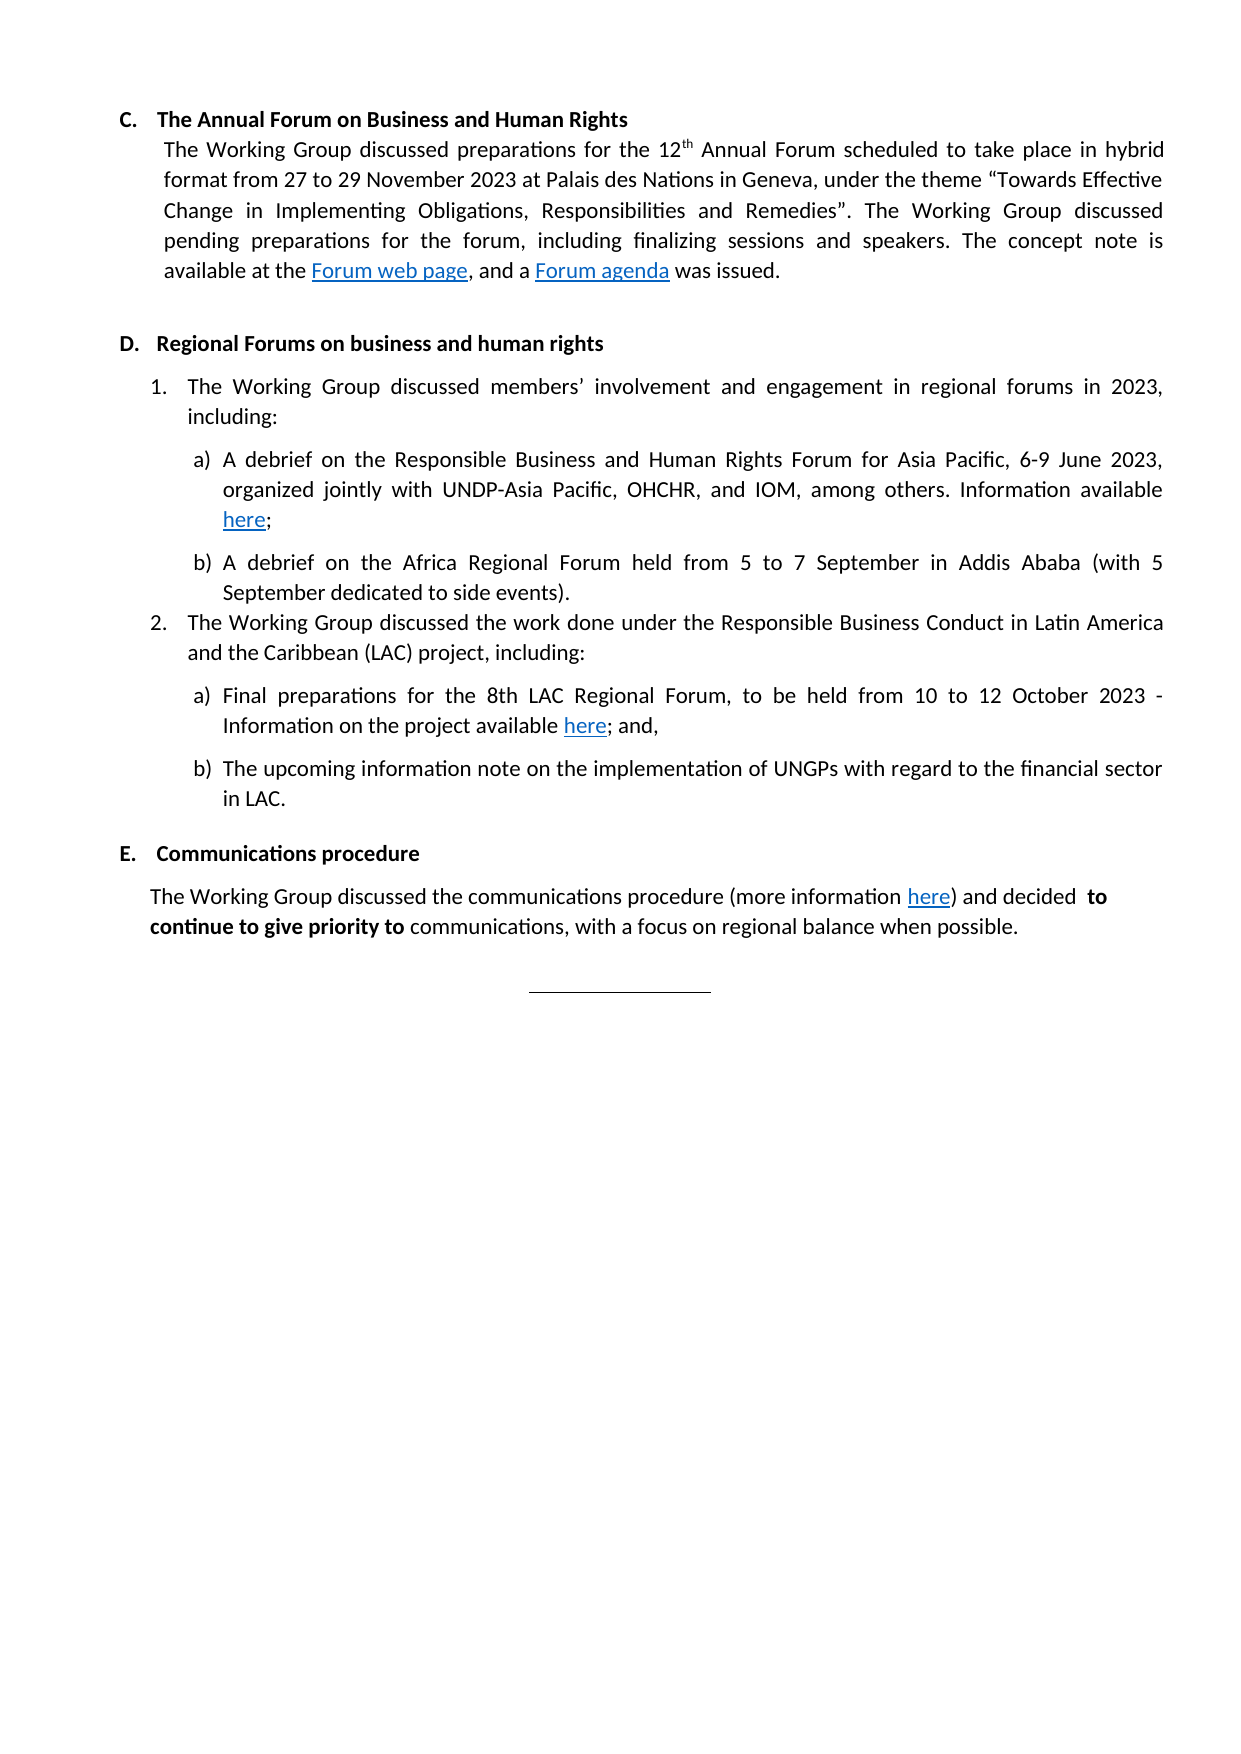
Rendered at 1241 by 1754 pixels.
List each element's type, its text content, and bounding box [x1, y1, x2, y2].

list The Working Group discussed the work done under the Responsible Business Conduct in Latin America and the Caribbean (LAC) project, including: [150, 608, 1165, 667]
list The Annual Forum on Business and Human Rights [119, 105, 1165, 133]
text The Working Group discussed the communications procedure (more information here) and decided to continue to give priority to communications, with a focus on regional balance when possible. [150, 882, 1165, 941]
list The upcoming information note on the implementation of UNGPs with regard to the financial sector in LAC. [193, 754, 1165, 812]
list A debrief on the Africa Regional Forum held from 5 to 7 September in Addis Ababa (with 5 September dedicated to side events). [193, 548, 1165, 606]
list The Working Group discussed preparations for the 12th Annual Forum scheduled to take place in hybrid format from 27 to 29 November 2023 at Palais des Nations in Geneva, under the theme “Towards Effective Change in Implementing Obligations, Responsibilities and Remedies”. The Working Group discussed pending preparations for the forum, including finalizing sessions and speakers. The concept note is available at the Forum web page, and a Forum agenda was issued. [164, 135, 1165, 284]
list Final preparations for the 8th LAC Regional Forum, to be held from 10 to 12 October 2023 - Information on the project available here; and, [193, 681, 1165, 739]
list The Working Group discussed members’ involvement and engagement in regional forums in 2023, including: [150, 372, 1165, 430]
list Regional Forums on business and human rights [119, 329, 1165, 357]
list A debrief on the Responsible Business and Human Rights Forum for Asia Pacific, 6-9 June 2023, organized jointly with UNDP-Asia Pacific, OHCHR, and IOM, among others. Information available here; [193, 445, 1165, 533]
list Communications procedure [119, 839, 1165, 868]
